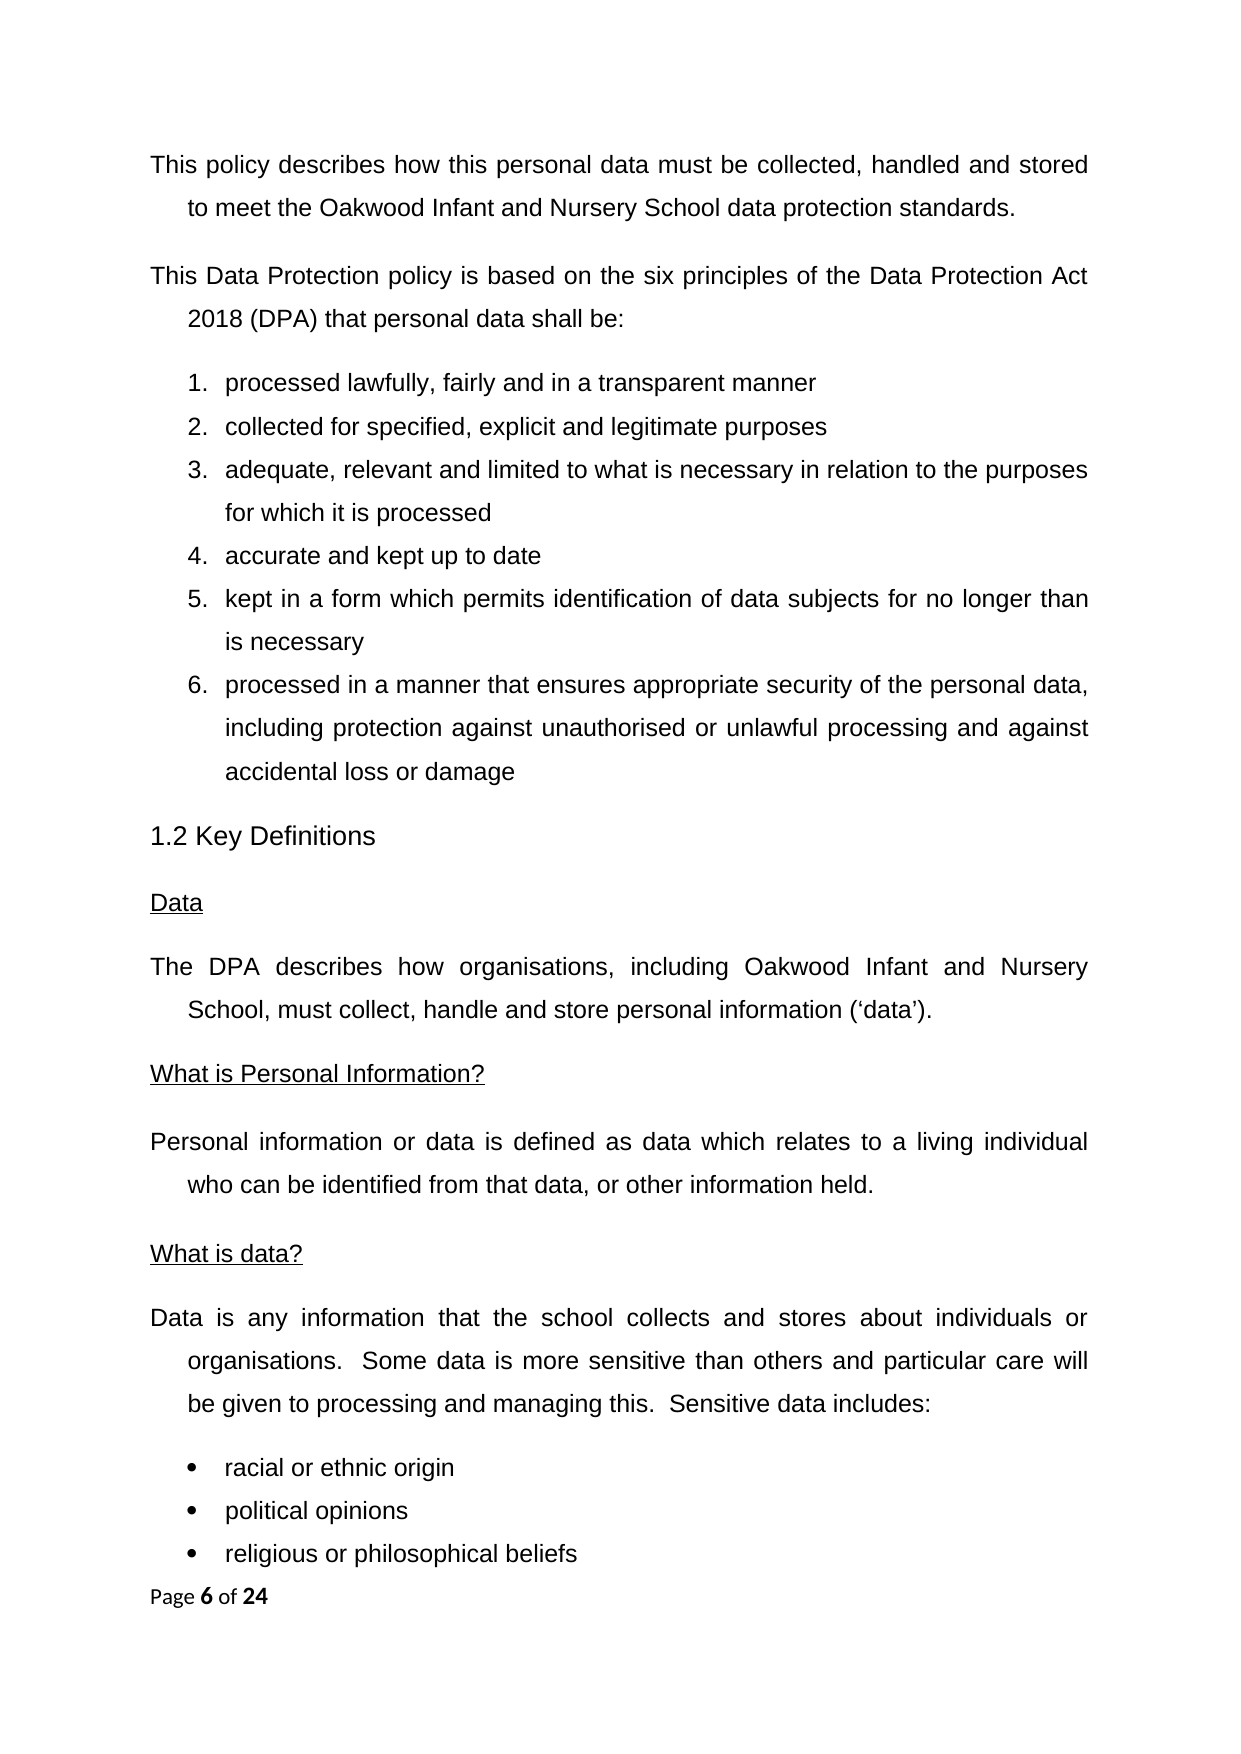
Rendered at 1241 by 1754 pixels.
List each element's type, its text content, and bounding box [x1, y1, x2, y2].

list processed in a manner that ensures appropriate security of the personal data, including protection against unauthorised or unlawful processing and against accidental loss or damage [187, 670, 1090, 785]
text This policy describes how this personal data must be collected, handled and stored to meet the Oakwood Infant and Nursery School data protection standards. [150, 150, 1090, 222]
subtitle What is data? [150, 1238, 1090, 1267]
text Personal information or data is defined as data which relates to a living individual who can be identified from that data, or other information held. [150, 1127, 1090, 1199]
text The DPA describes how organisations, including Oakwood Infant and Nursery School, must collect, handle and store personal information (‘data’). [150, 952, 1090, 1024]
list adequate, relevant and limited to what is necessary in relation to the purposes for which it is processed [187, 454, 1090, 526]
text This Data Protection policy is based on the six principles of the Data Protection Act 2018 (DPA) that personal data shall be: [150, 261, 1090, 333]
list accurate and kept up to date [187, 541, 1090, 569]
list kept in a form which permits identification of data subjects for no longer than is necessary [187, 584, 1090, 656]
list religious or philosophical beliefs [187, 1539, 1090, 1568]
subtitle Data [150, 888, 1090, 917]
list racial or ethnic origin [187, 1453, 1090, 1482]
list collected for specified, explicit and legitimate purposes [187, 411, 1090, 440]
list political opinions [187, 1496, 1090, 1525]
subtitle What is Personal Information? [150, 1059, 1090, 1088]
subtitle 1.2 Key Definitions [150, 820, 1090, 852]
text Data is any information that the school collects and stores about individuals or organisations. Some data is more sensitive than others and particular care will be given to processing and managing this. Sensitive data includes: [150, 1302, 1090, 1417]
list processed lawfully, fairly and in a transparent manner [187, 368, 1090, 397]
